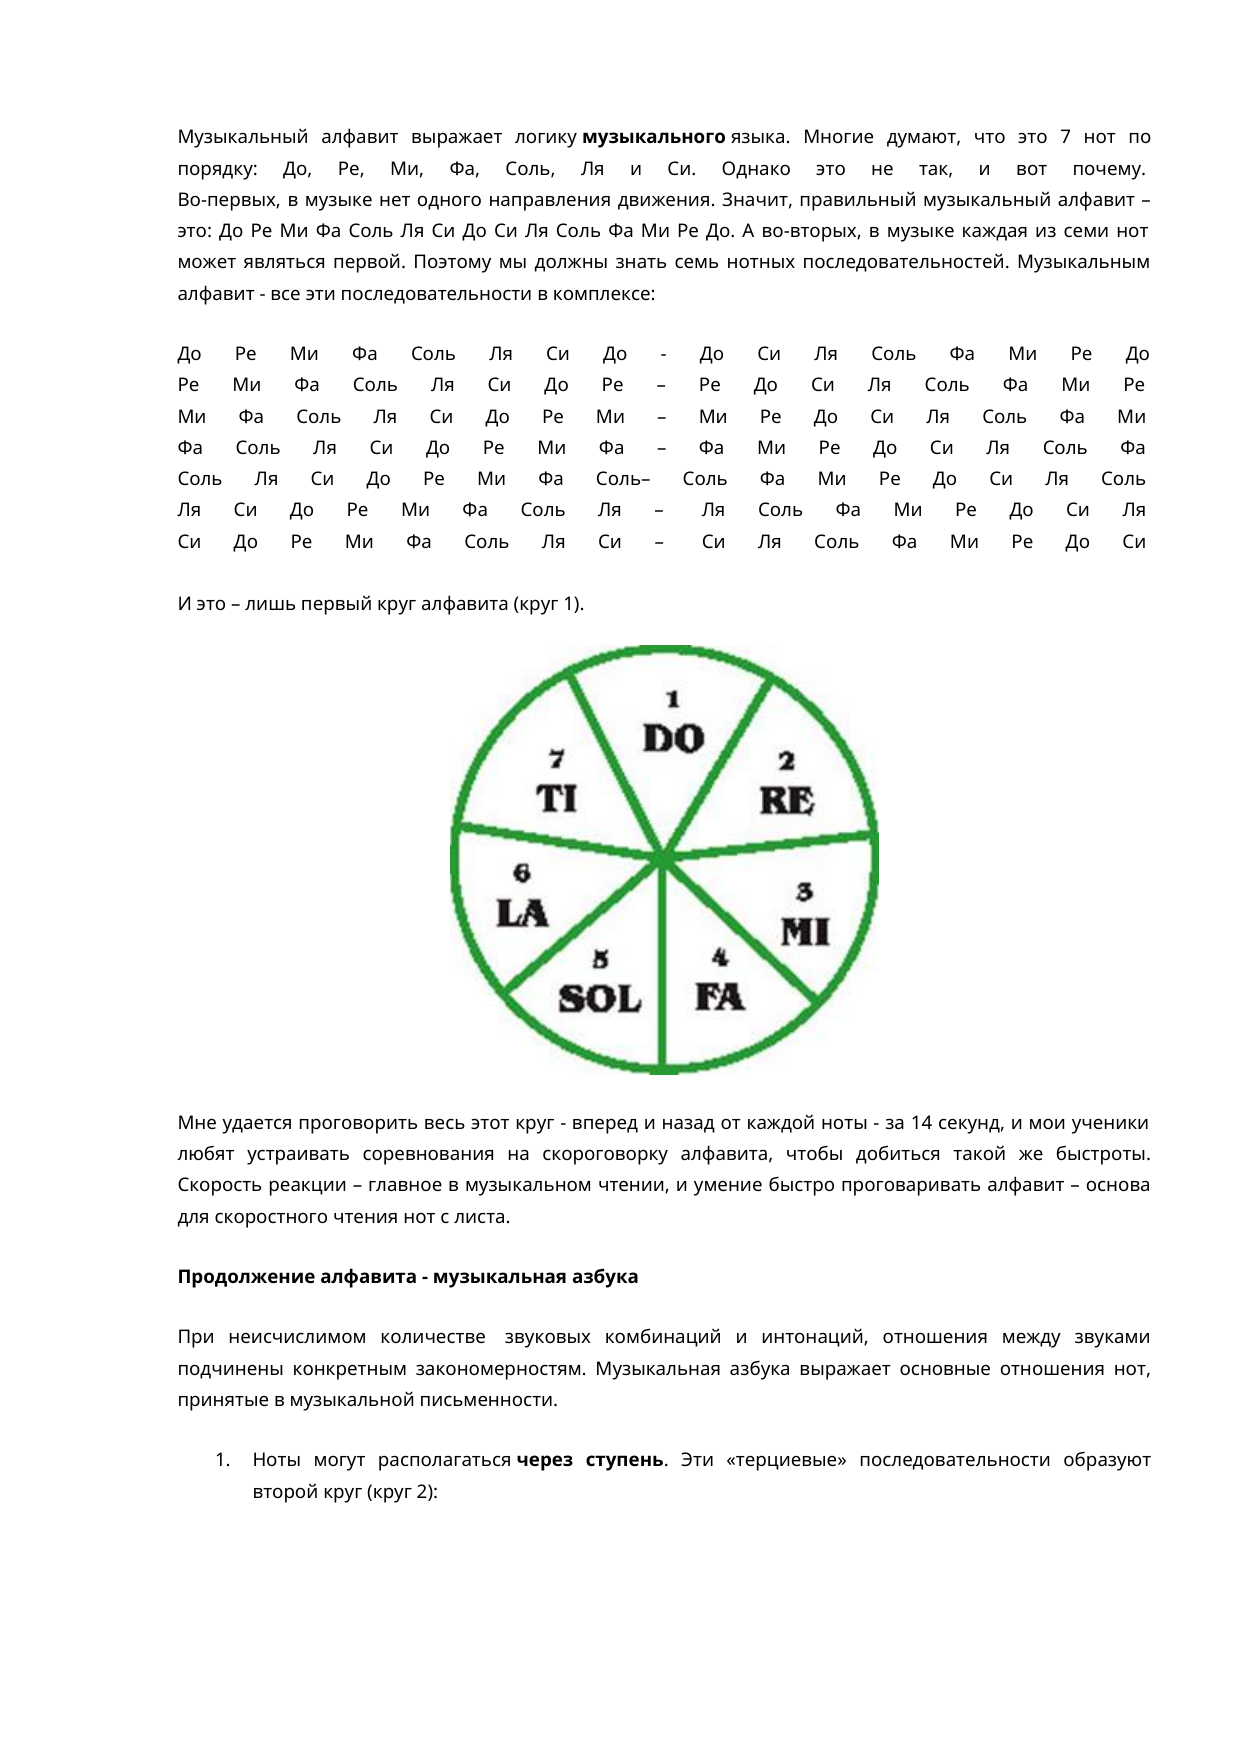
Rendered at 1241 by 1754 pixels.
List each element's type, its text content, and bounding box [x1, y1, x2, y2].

text Музыкальный алфавит выражает логику музыкального языка. Многие думают, что это 7 нот по порядку: До, Ре, Ми, Фа, Соль, Ля и Си. Однако это не так, и вот почему. Во-первых, в музыке нет одного направления движения. Значит, правильный музыкальный алфавит – это: До Ре Ми Фа Соль Ля Си До Си Ля Соль Фа Ми Ре До. А во-вторых, в музыке каждая из семи нот может являться первой. Поэтому мы должны знать семь нотных последовательностей. Музыкальным алфавит - все эти последовательности в комплексе: [177, 118, 1152, 306]
text При неисчислимом количестве звуковых комбинаций и интонаций, отношения между звуками подчинены конкретным закономерностям. Музыкальная азбука выражает основные отношения нот, принятые в музыкальной письменности. [177, 1318, 1152, 1412]
picture [450, 645, 879, 1075]
text Продолжение алфавита - музыкальная азбука [177, 1258, 1152, 1289]
text До Ре Ми Фа Соль Ля Си До - До Си Ля Соль Фа Ми Ре До Ре Ми Фа Соль Ля Си До Ре – Ре До Си Ля Соль Фа Ми Ре Ми Фа Соль Ля Си До Ре Ми – Ми Ре До Си Ля Соль Фа Ми Фа Соль Ля Си До Ре Ми Фа – Фа Ми Ре До Си Ля Соль Фа Соль Ля Си До Ре Ми Фа Соль– Соль Фа Ми Ре До Си Ля Соль Ля Си До Ре Ми Фа Соль Ля – Ля Соль Фа Ми Ре До Си Ля Си До Ре Ми Фа Соль Ля Си – Си Ля Соль Фа Ми Ре До Си И это – лишь первый круг алфавита (круг 1). [177, 335, 1152, 616]
list Ноты могут располагаться через ступень. Эти «терциевые» последовательности образуют второй круг (круг 2): [215, 1441, 1152, 1503]
text Мне удается проговорить весь этот круг - вперед и назад от каждой ноты - за 14 секунд, и мои ученики любят устраивать соревнования на скороговорку алфавита, чтобы добиться такой же быстроты. Скорость реакции – главное в музыкальном чтении, и умение быстро проговаривать алфавит – основа для скоростного чтения нот с листа. [177, 1103, 1152, 1228]
